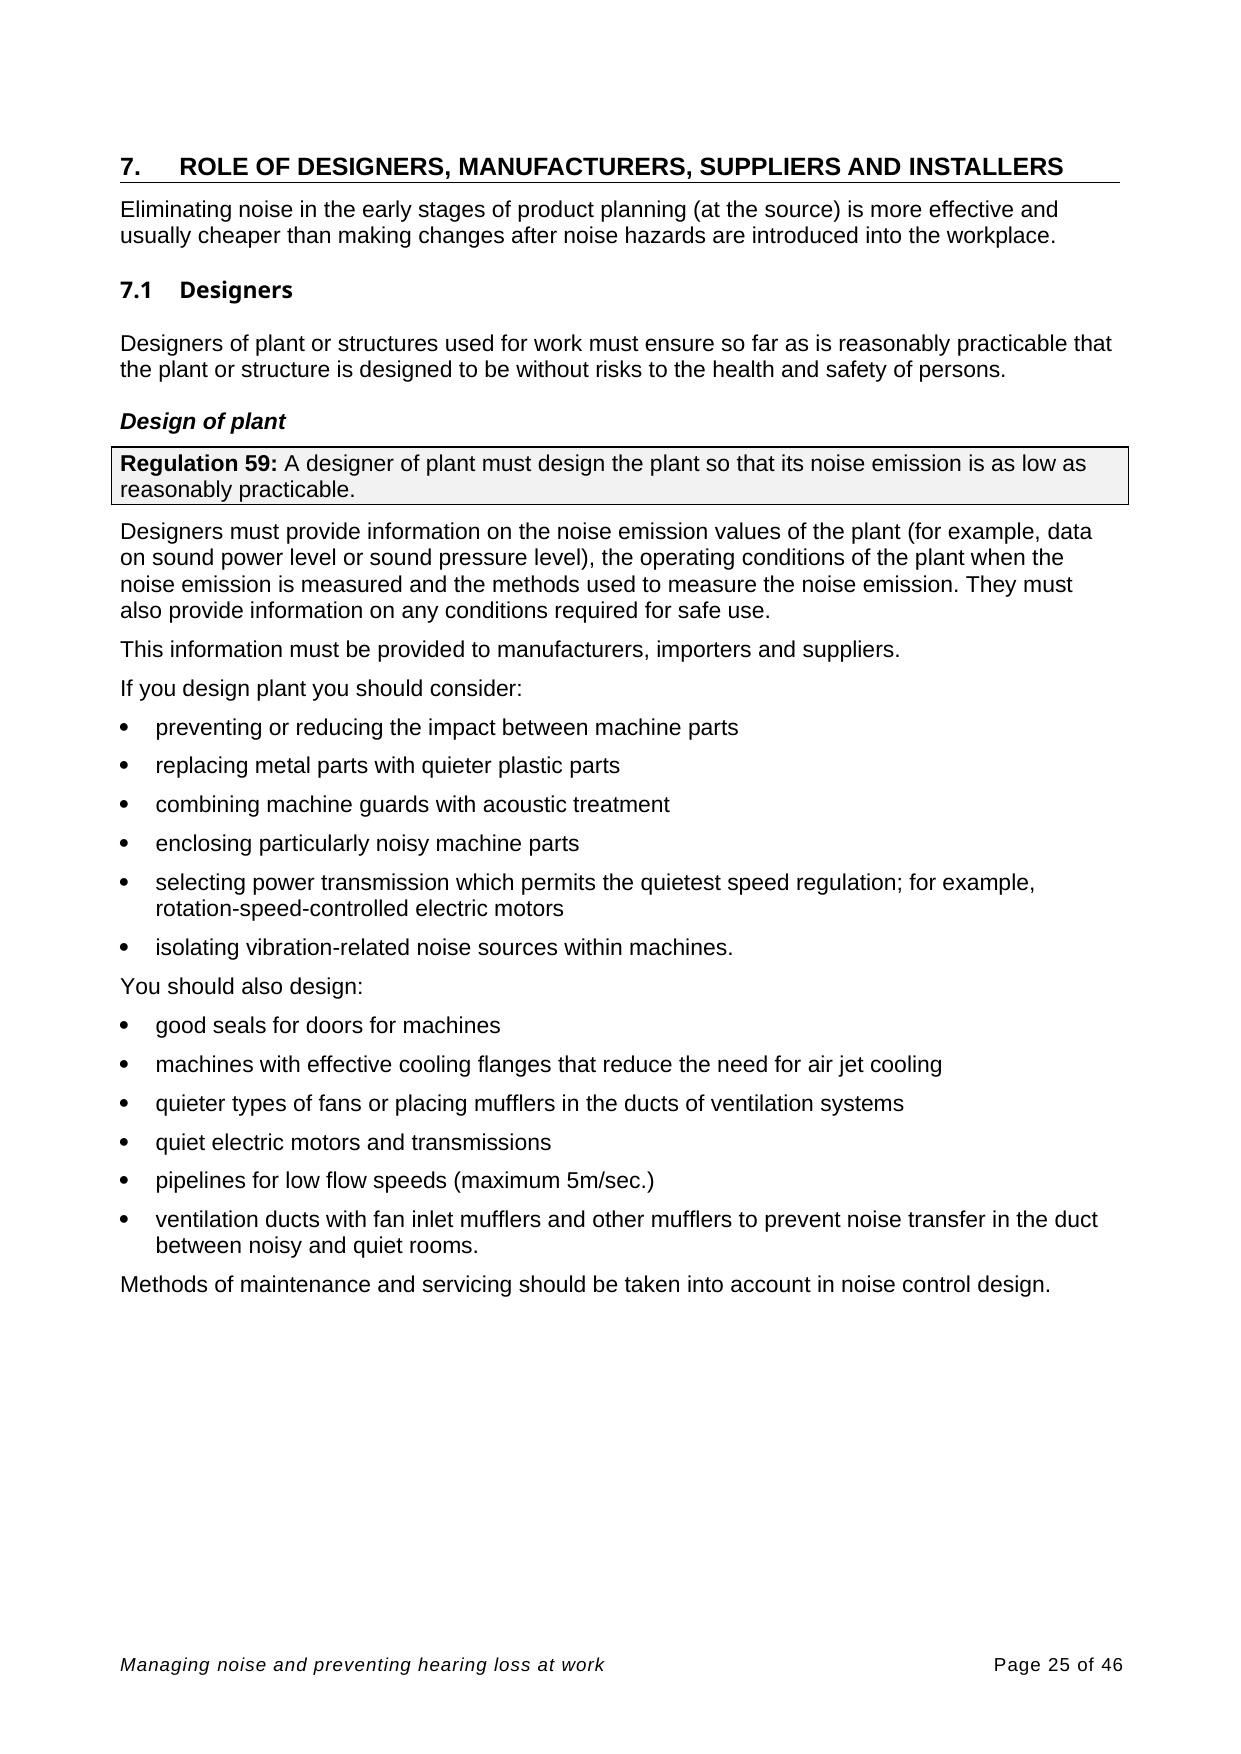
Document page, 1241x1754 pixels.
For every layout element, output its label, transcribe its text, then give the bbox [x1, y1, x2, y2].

subtitle Design of plant [120, 408, 1120, 434]
list isolating vibration-related noise sources within machines. [120, 934, 1120, 961]
text This information must be provided to manufacturers, importers and suppliers. [120, 636, 1120, 662]
subtitle 7. ROLE OF DESIGNERS, MANUFACTURERS, SUPPLIERS AND INSTALLERS [120, 152, 1120, 182]
list replacing metal parts with quieter plastic parts [120, 752, 1120, 779]
list combining machine guards with acoustic treatment [120, 791, 1120, 818]
text Eliminating noise in the early stages of product planning (at the source) is more effective and usually cheaper than making changes after noise hazards are introduced into the workplace. [120, 196, 1120, 249]
list good seals for doors for machines [120, 1012, 1120, 1038]
list quieter types of fans or placing mufflers in the ducts of ventilation systems [120, 1089, 1120, 1116]
list ventilation ducts with fan inlet mufflers and other mufflers to prevent noise transfer in the duct between noisy and quiet rooms. [120, 1206, 1120, 1259]
text You should also design: [120, 973, 1120, 999]
text Designers of plant or structures used for work must ensure so far as is reasonably practicable that the plant or structure is designed to be without risks to the health and safety of persons. [120, 330, 1120, 383]
list machines with effective cooling flanges that reduce the need for air jet cooling [120, 1051, 1120, 1077]
list preventing or reducing the impact between machine parts [120, 713, 1120, 740]
list enclosing particularly noisy machine parts [120, 830, 1120, 856]
list quiet electric motors and transmissions [120, 1128, 1120, 1155]
text Methods of maintenance and servicing should be taken into account in noise control design. [120, 1271, 1120, 1298]
subtitle 7.1 Designers [120, 274, 1120, 305]
text Regulation 59: A designer of plant must design the plant so that its noise emission is as low as reasonably practicable. [112, 448, 1128, 504]
list selecting power transmission which permits the quietest speed regulation; for example, rotation-speed-controlled electric motors [120, 869, 1120, 922]
list pipelines for low flow speeds (maximum 5m/sec.) [120, 1167, 1120, 1194]
text Designers must provide information on the noise emission values of the plant (for example, data on sound power level or sound pressure level), the operating conditions of the plant when the noise emission is measured and the methods used to measure the noise emission. They must also provide information on any conditions required for safe use. [120, 518, 1120, 623]
text If you design plant you should consider: [120, 675, 1120, 701]
